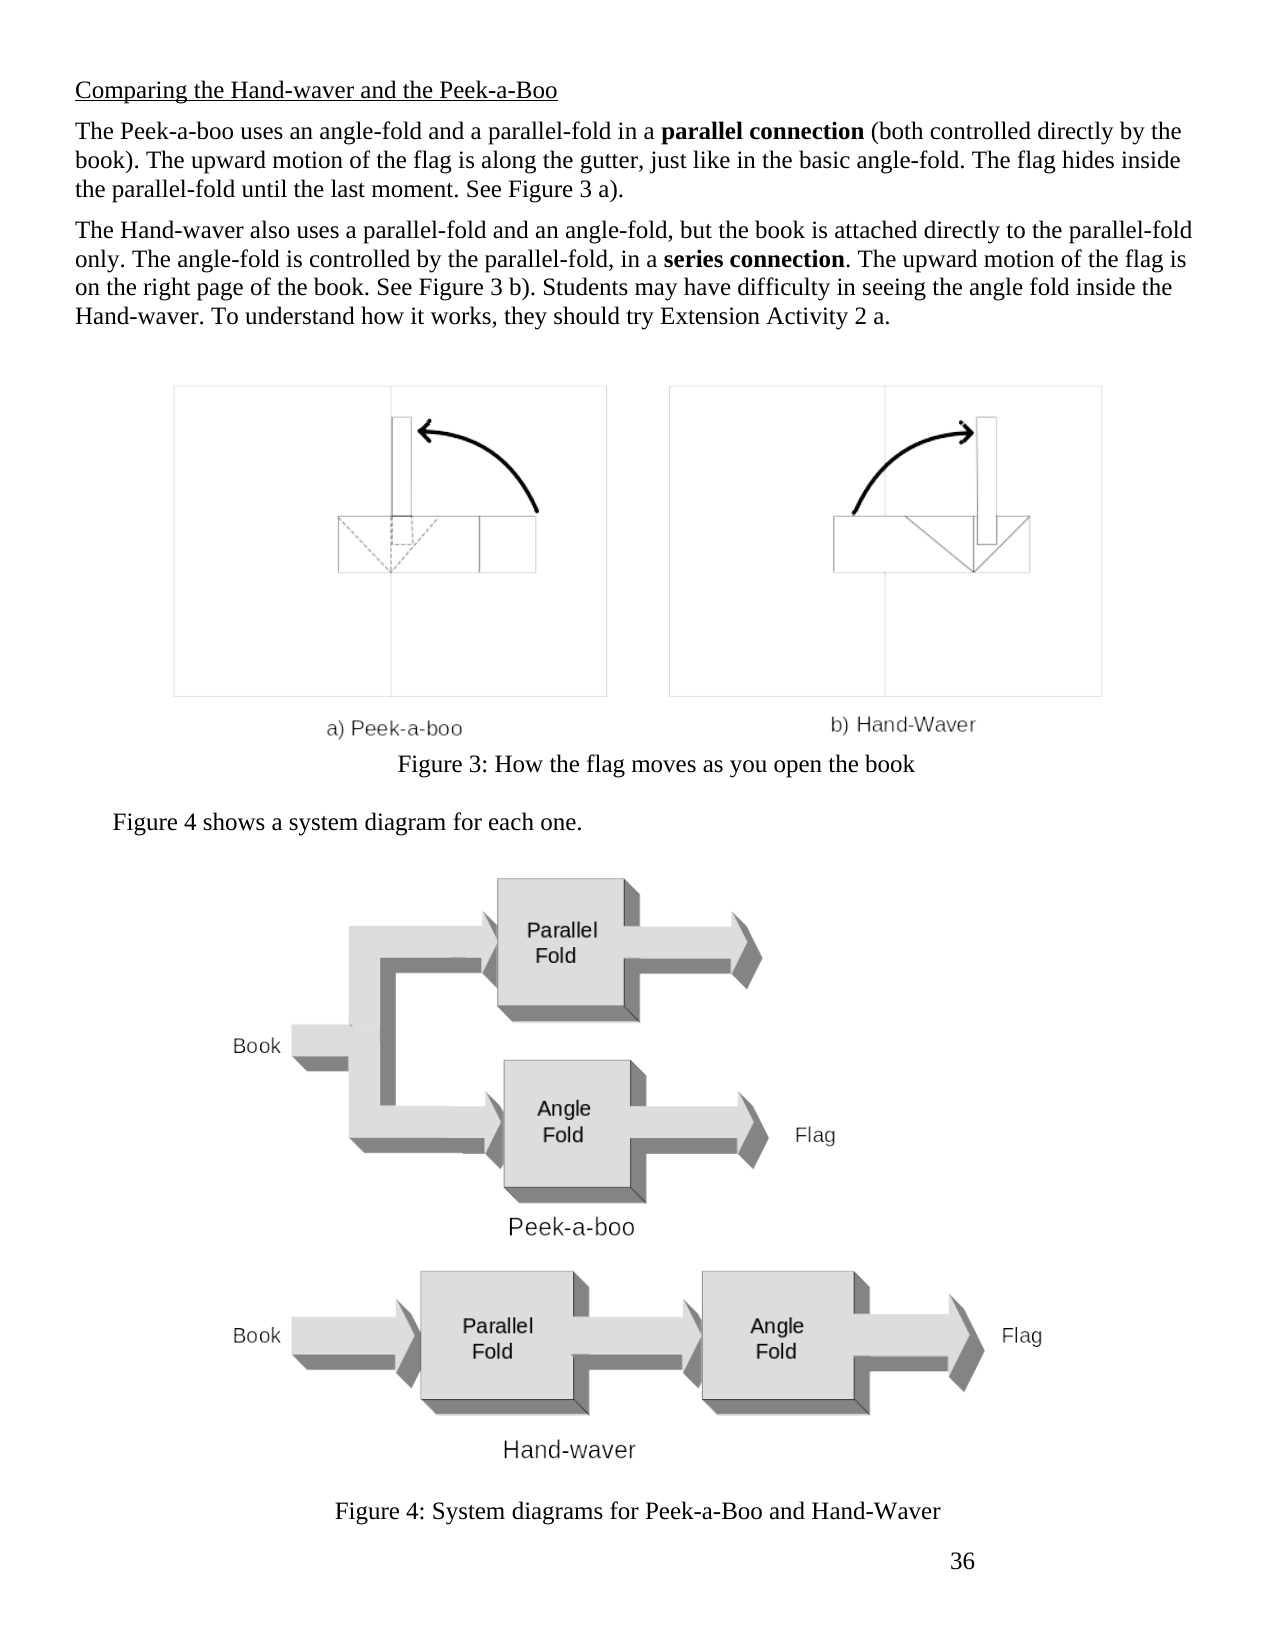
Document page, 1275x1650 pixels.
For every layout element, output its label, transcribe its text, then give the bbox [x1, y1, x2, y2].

text The Peek-a-boo uses an angle-fold and a parallel-fold in a parallel connection (both controlled directly by the book). The upward motion of the flag is along the gutter, just like in the basic angle-fold. The flag hides inside the parallel-fold until the last moment. See Figure 3 a). [75, 116, 1200, 202]
text Figure 4 shows a system diagram for each one. [112, 778, 1200, 836]
text Figure 4: System diagrams for Peek-a-Boo and Hand-Waver [75, 1496, 1200, 1525]
text Comparing the Hand-waver and the Peek-a-Boo [75, 75, 1200, 104]
text Figure 3: How the flag moves as you open the book [112, 749, 1200, 778]
text The Hand-waver also uses a parallel-fold and an angle-fold, but the book is attached directly to the parallel-fold only. The angle-fold is controlled by the parallel-fold, in a series connection. The upward motion of the flag is on the right page of the book. See Figure 3 b). Students may have difficulty in seeing the angle fold inside the Hand-waver. To understand how it works, they should try Extension Activity 2 a. [75, 215, 1200, 330]
